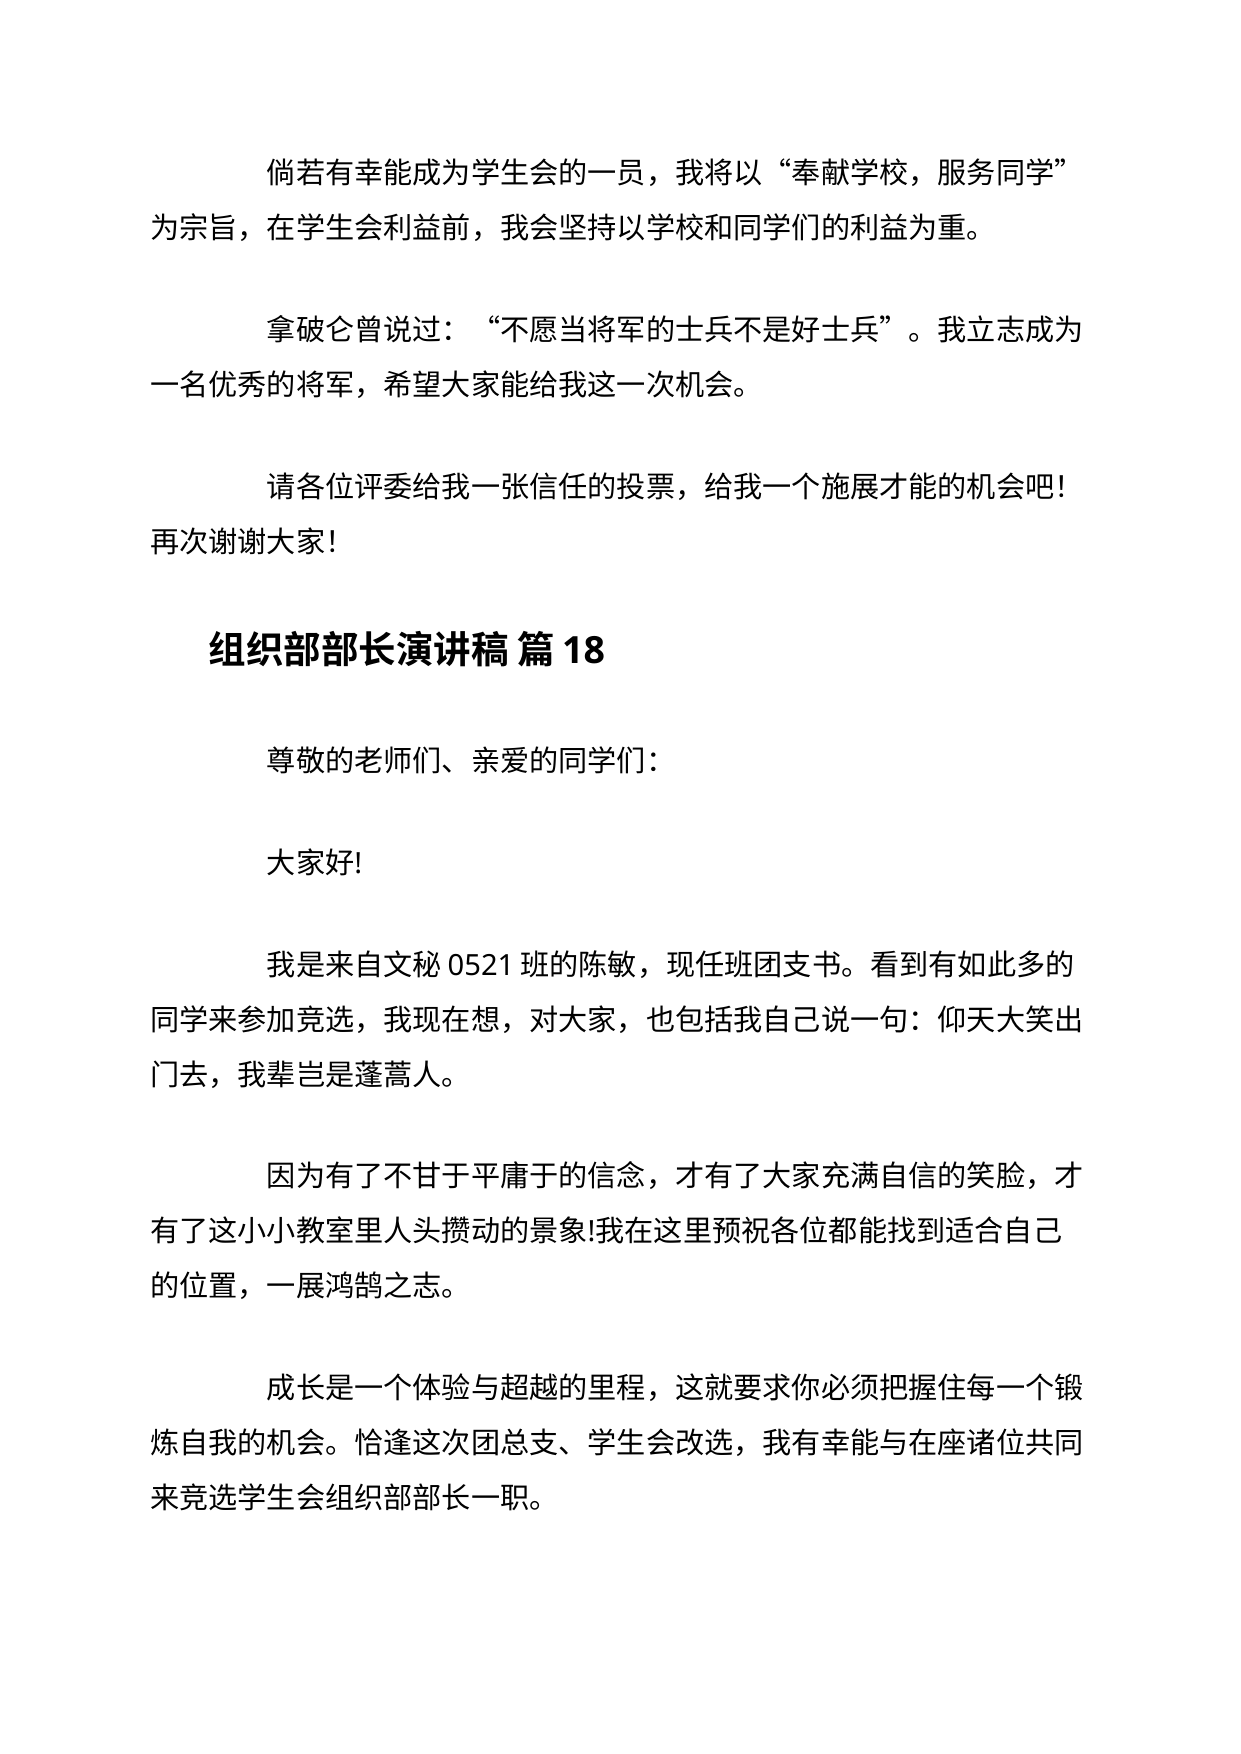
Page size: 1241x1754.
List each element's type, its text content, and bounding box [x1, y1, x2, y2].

text 请各位评委给我一张信任的投票，给我一个施展才能的机会吧！再次谢谢大家！ [150, 463, 1090, 561]
text 成长是一个体验与超越的里程，这就要求你必须把握住每一个锻炼自我的机会。恰逢这次团总支、学生会改选，我有幸能与在座诸位共同来竞选学生会组织部部长一职。 [150, 1365, 1090, 1517]
text 大家好! [150, 839, 1090, 882]
text 倘若有幸能成为学生会的一员，我将以“奉献学校，服务同学”为宗旨，在学生会利益前，我会坚持以学校和同学们的利益为重。 [150, 150, 1090, 247]
text 因为有了不甘于平庸于的信念，才有了大家充满自信的笑脸，才有了这小小教室里人头攒动的景象!我在这里预祝各位都能找到适合自己的位置，一展鸿鹄之志。 [150, 1153, 1090, 1305]
text 我是来自文秘0521班的陈敏，现任班团支书。看到有如此多的同学来参加竞选，我现在想，对大家，也包括我自己说一句：仰天大笑出门去，我辈岂是蓬蒿人。 [150, 941, 1090, 1093]
text 组织部部长演讲稿 篇18 [150, 620, 1090, 674]
text 拿破仑曾说过：“不愿当将军的士兵不是好士兵”。我立志成为一名优秀的将军，希望大家能给我这一次机会。 [150, 307, 1090, 404]
text 尊敬的老师们、亲爱的同学们： [150, 738, 1090, 780]
